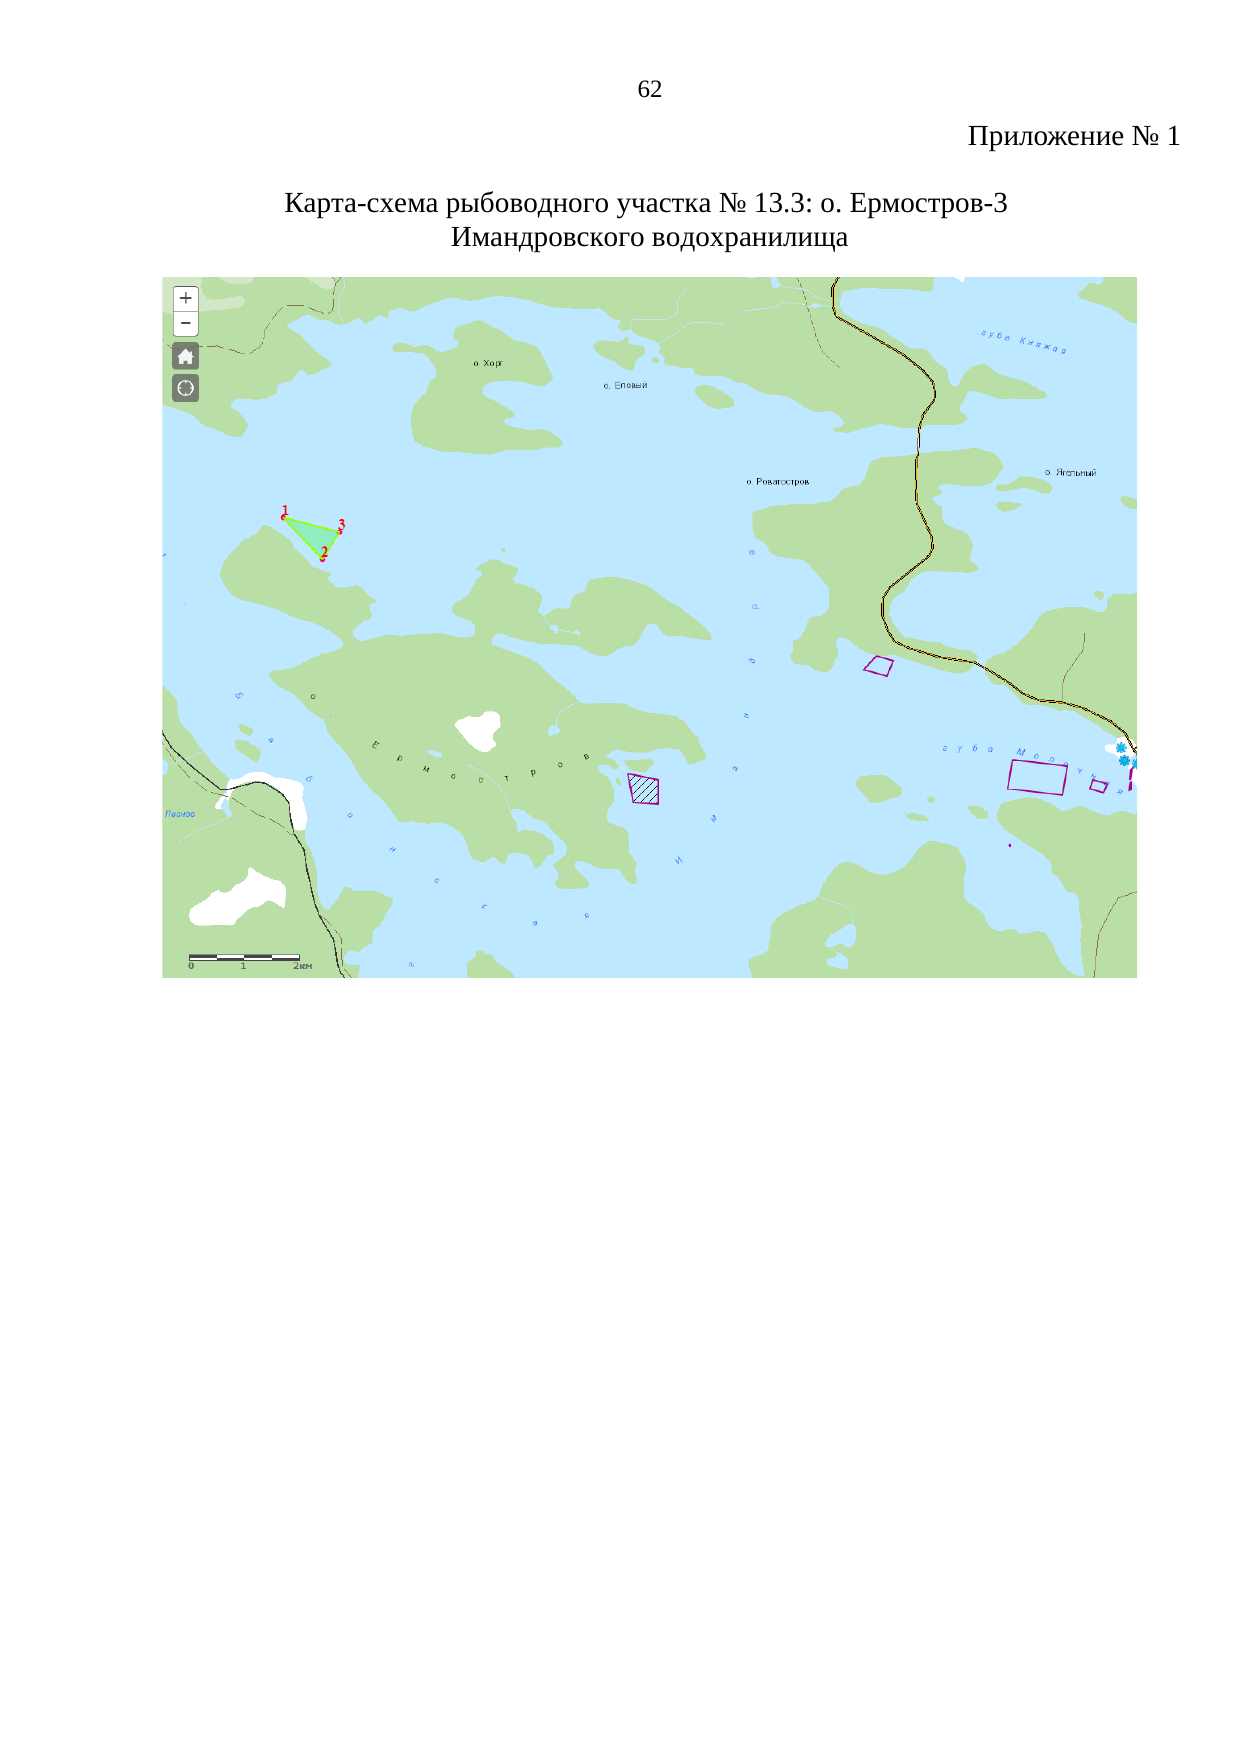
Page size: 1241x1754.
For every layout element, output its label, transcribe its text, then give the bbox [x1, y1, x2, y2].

picture [162, 277, 1138, 978]
text Приложение № 1 [192, 118, 1181, 152]
text Карта-схема рыбоводного участка № 13.3: о. Ермостров-3 Имандровского водохранилища [118, 185, 1181, 252]
